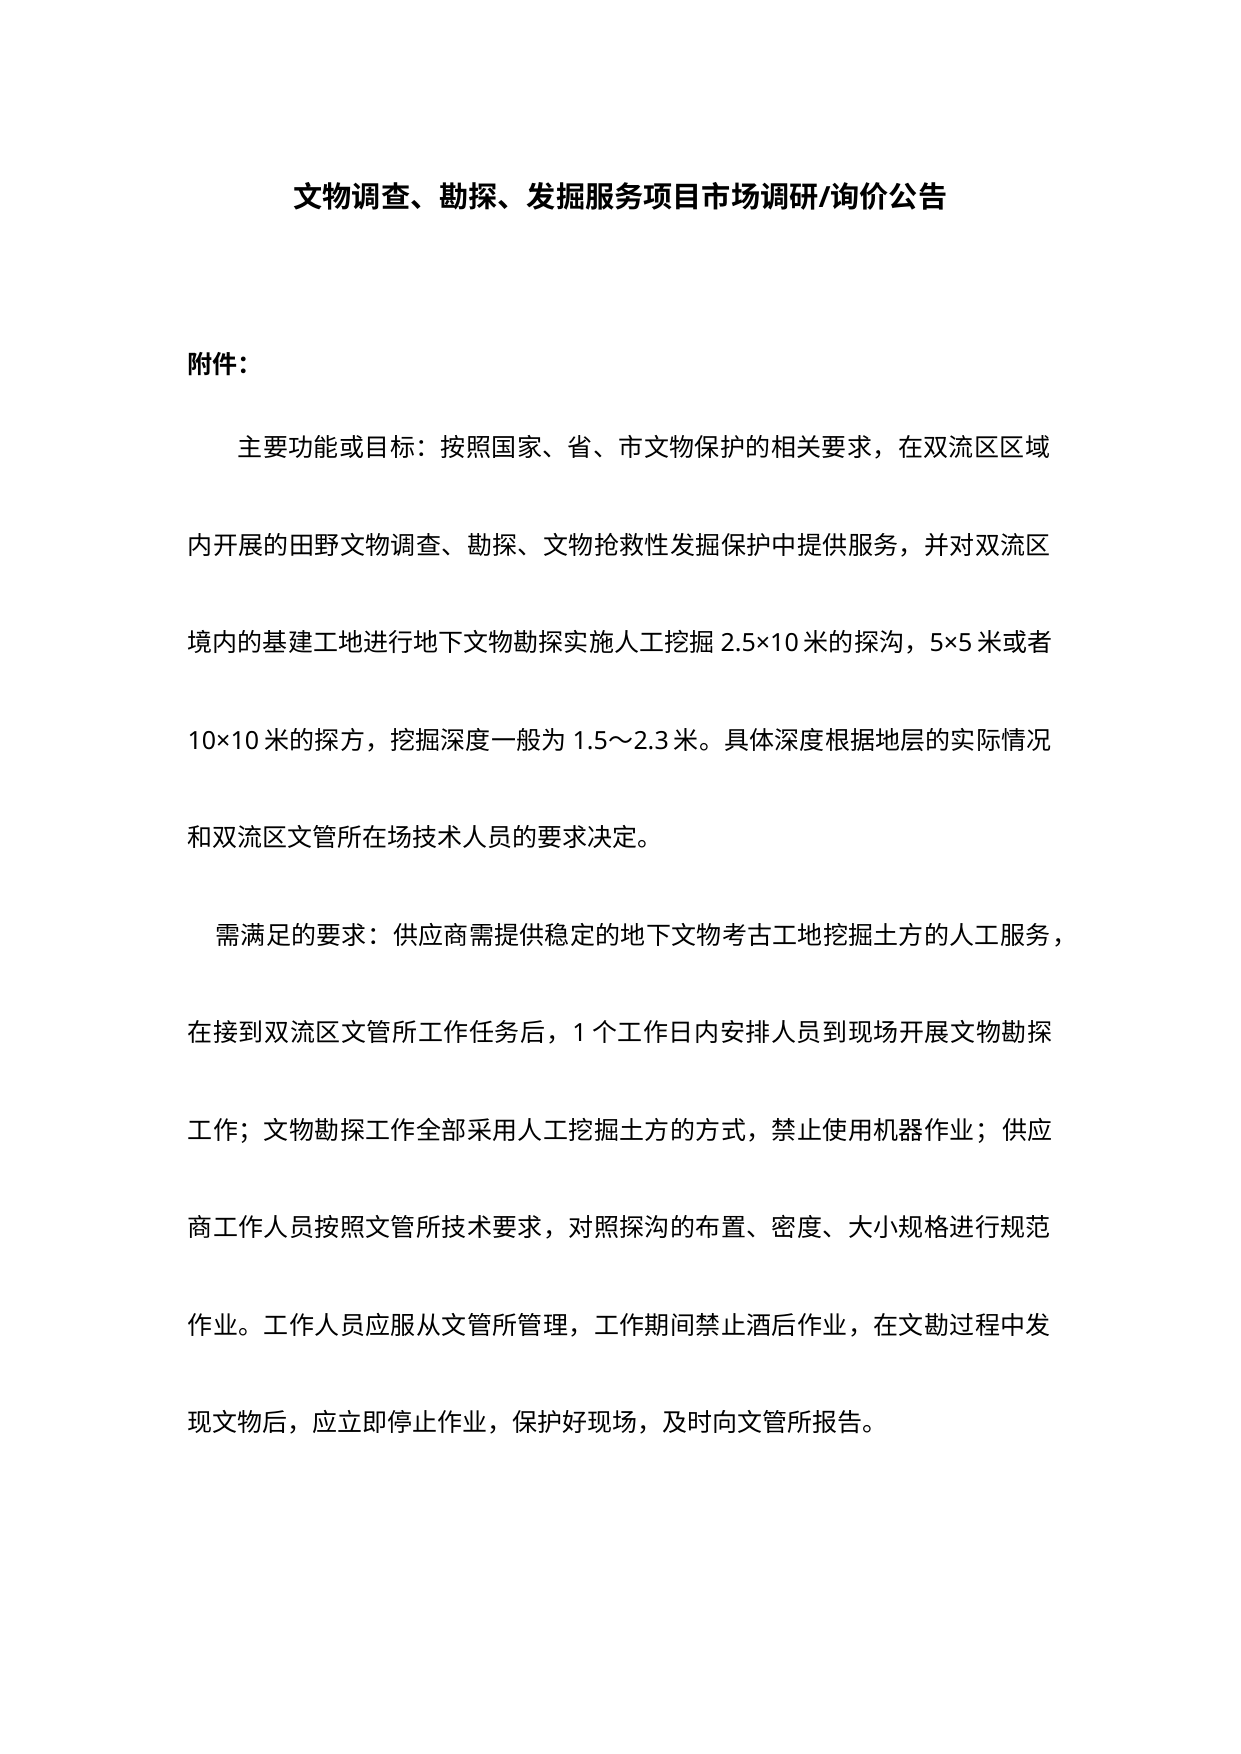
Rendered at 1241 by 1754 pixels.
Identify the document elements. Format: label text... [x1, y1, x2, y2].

text 主要功能或目标：按照国家、省、市文物保护的相关要求，在双流区区域内开展的田野文物调查、勘探、文物抢救性发掘保护中提供服务，并对双流区境内的基建工地进行地下文物勘探实施人工挖掘2.5×10米的探沟，5×5米或者10×10米的探方，挖掘深度一般为1.5～2.3米。具体深度根据地层的实际情况和双流区文管所在场技术人员的要求决定。 需满足的要求：供应商需提供稳定的地下文物考古工地挖掘土方的人工服务，在接到双流区文管所工作任务后，1个工作日内安排人员到现场开展文物勘探工作；文物勘探工作全部采用人工挖掘土方的方式，禁止使用机器作业；供应商工作人员按照文管所技术要求，对照探沟的布置、密度、大小规格进行规范作业。工作人员应服从文管所管理，工作期间禁止酒后作业，在文勘过程中发现文物后，应立即停止作业，保护好现场，及时向文管所报告。 [187, 413, 1053, 1453]
text 文物调查、勘探、发掘服务项目市场调研/询价公告 [187, 162, 1053, 227]
text 附件： [187, 330, 1053, 395]
